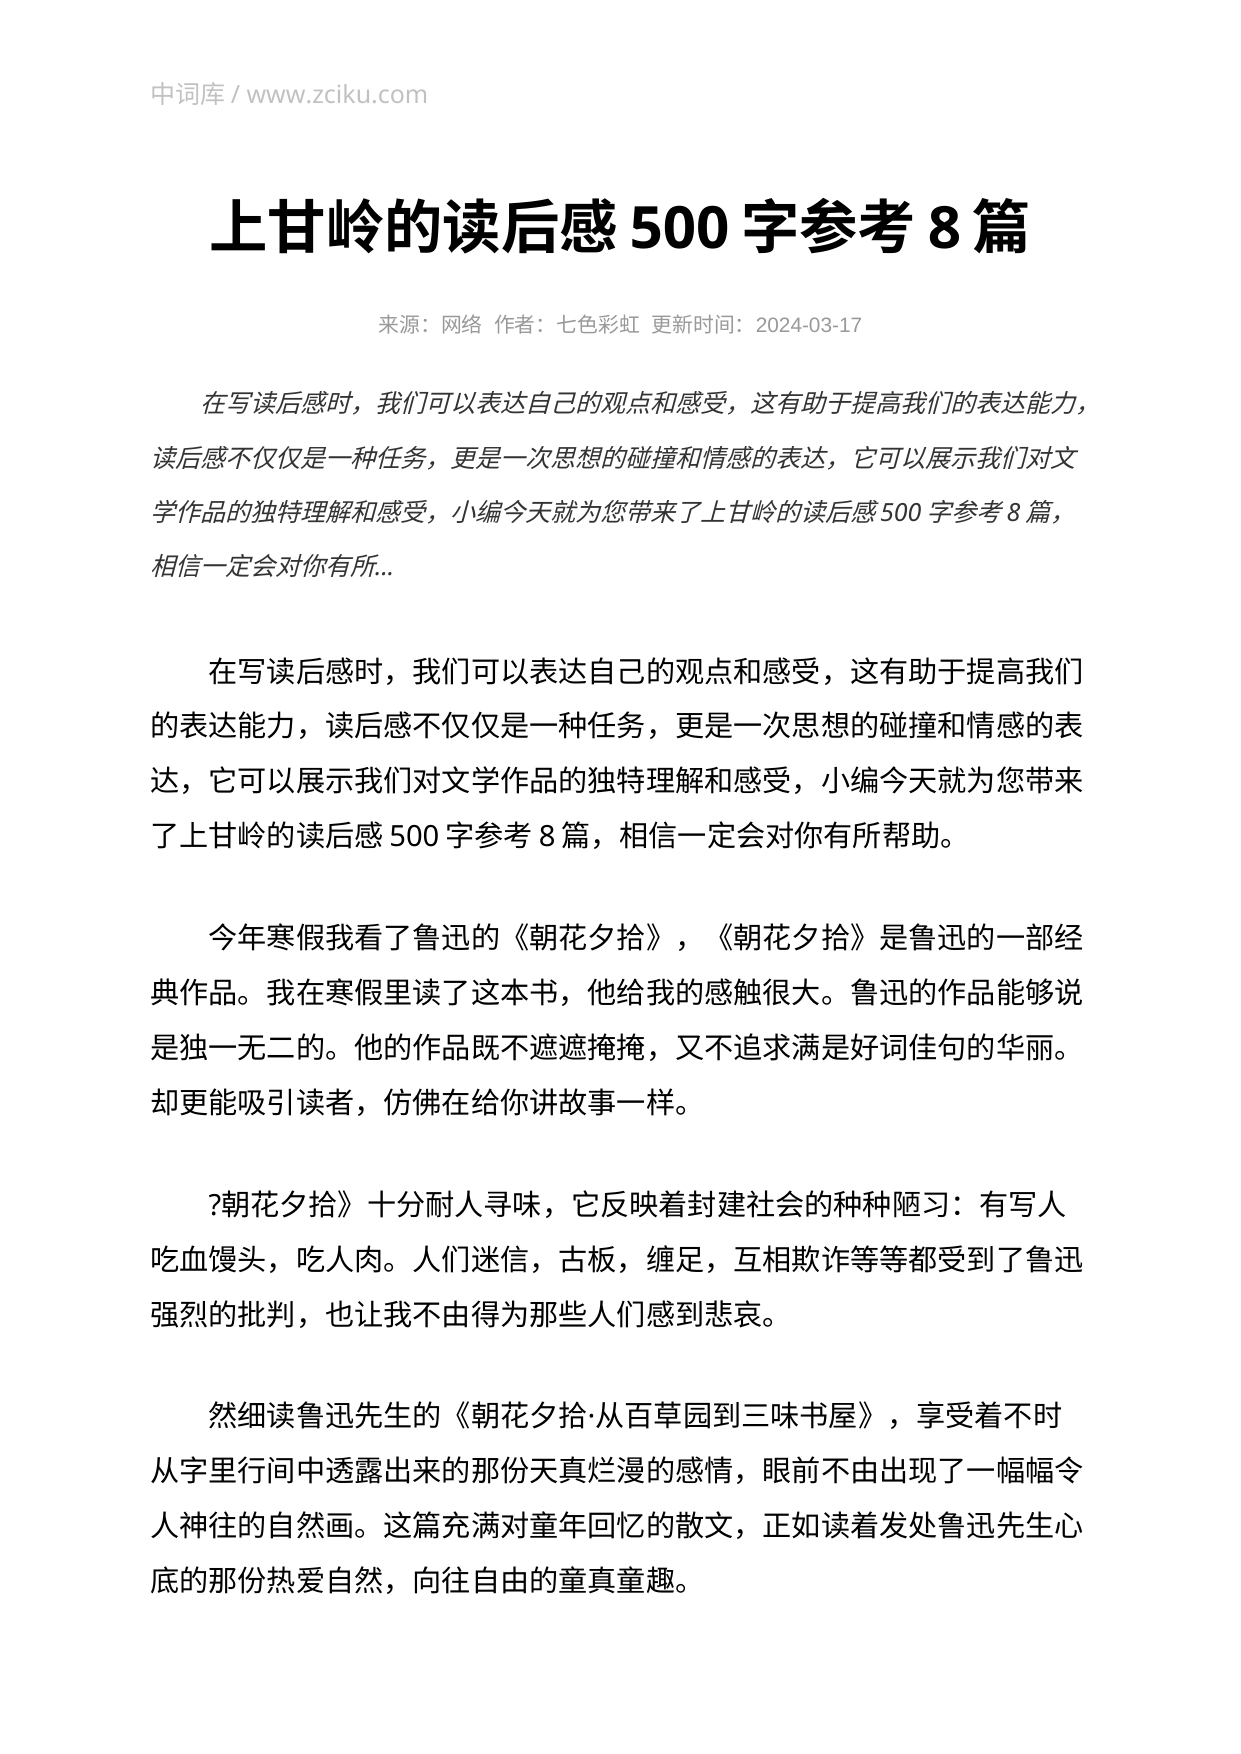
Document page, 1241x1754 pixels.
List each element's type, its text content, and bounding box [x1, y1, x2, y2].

text 在写读后感时，我们可以表达自己的观点和感受，这有助于提高我们的表达能力，读后感不仅仅是一种任务，更是一次思想的碰撞和情感的表达，它可以展示我们对文学作品的独特理解和感受，小编今天就为您带来了上甘岭的读后感500字参考8篇，相信一定会对你有所帮助。 [150, 648, 1090, 855]
text 然细读鲁迅先生的《朝花夕拾·从百草园到三味书屋》，享受着不时从字里行间中透露出来的那份天真烂漫的感情，眼前不由出现了一幅幅令人神往的自然画。这篇充满对童年回忆的散文，正如读着发处鲁迅先生心底的那份热爱自然，向往自由的童真童趣。 [150, 1393, 1090, 1600]
subtitle 上甘岭的读后感500字参考8篇 [150, 181, 1090, 266]
text 今年寒假我看了鲁迅的《朝花夕拾》，《朝花夕拾》是鲁迅的一部经典作品。我在寒假里读了这本书，他给我的感触很大。鲁迅的作品能够说是独一无二的。他的作品既不遮遮掩掩，又不追求满是好词佳句的华丽。却更能吸引读者，仿佛在给你讲故事一样。 [150, 915, 1090, 1122]
text 在写读后感时，我们可以表达自己的观点和感受，这有助于提高我们的表达能力，读后感不仅仅是一种任务，更是一次思想的碰撞和情感的表达，它可以展示我们对文学作品的独特理解和感受，小编今天就为您带来了上甘岭的读后感500字参考8篇，相信一定会对你有所... [150, 384, 1090, 583]
text 来源：网络 作者：七色彩虹 更新时间：2024-03-17 [150, 313, 1090, 337]
text ?朝花夕拾》十分耐人寻味，它反映着封建社会的种种陋习：有写人吃血馒头，吃人肉。人们迷信，古板，缠足，互相欺诈等等都受到了鲁迅强烈的批判，也让我不由得为那些人们感到悲哀。 [150, 1181, 1090, 1333]
